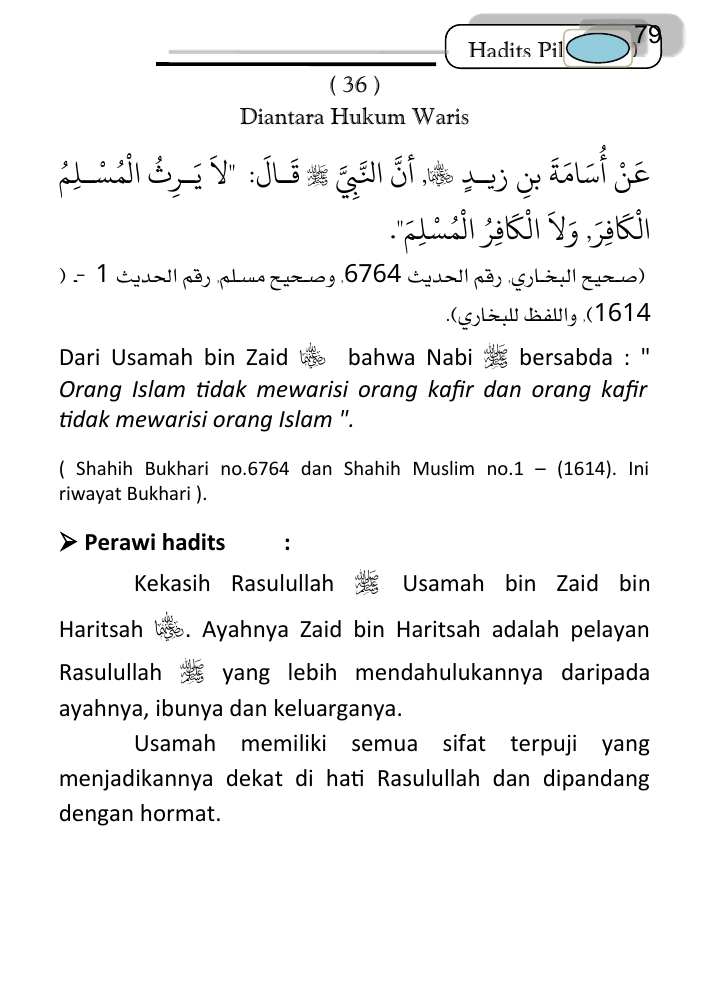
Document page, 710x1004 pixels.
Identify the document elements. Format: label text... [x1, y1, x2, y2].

text Usamah memiliki semua sifat terpuji yang menjadikannya dekat di hati Rasulullah dan dipandang dengan hormat. [58, 728, 651, 828]
text (صحيح البخاري, رقم الحديث 6764, وصحيح مسلم, رقم الحديث 1 - (1614), واللفظ للبخاري). [58, 258, 651, 336]
text Perawi hadits : [58, 526, 651, 557]
text ( Shahih Bukhari no.6764 dan Shahih Muslim no.1 – (1614). Ini riwayat Bukhari ). [58, 455, 651, 506]
text Kekasih Rasulullah Usamah bin Zaid bin Haritsah C. Ayahnya Zaid bin Haritsah adalah pelayan Rasulullah yang lebih mendahulukannya daripada ayahnya, ibunya dan keluarganya. [58, 561, 651, 723]
text عَنْ أُسَامَةَ بنِ زيدٍ C, أنَّ النَّبِيَّ قَالَ: "لاَ يَرِثُ الْمُسْلِمُ الْكَافِرَ, وَلاَ الْكَافِرُ الْمُسْلِمَ". [58, 146, 651, 258]
subtitle Diantara Hukum Waris [58, 102, 651, 129]
subtitle ( 36 ) [58, 70, 651, 98]
text Dari Usamah bin Zaid C bahwa Nabi bersabda : " Orang Islam tidak mewarisi orang kafir dan orang kafir tidak mewarisi orang Islam ". [58, 336, 651, 434]
